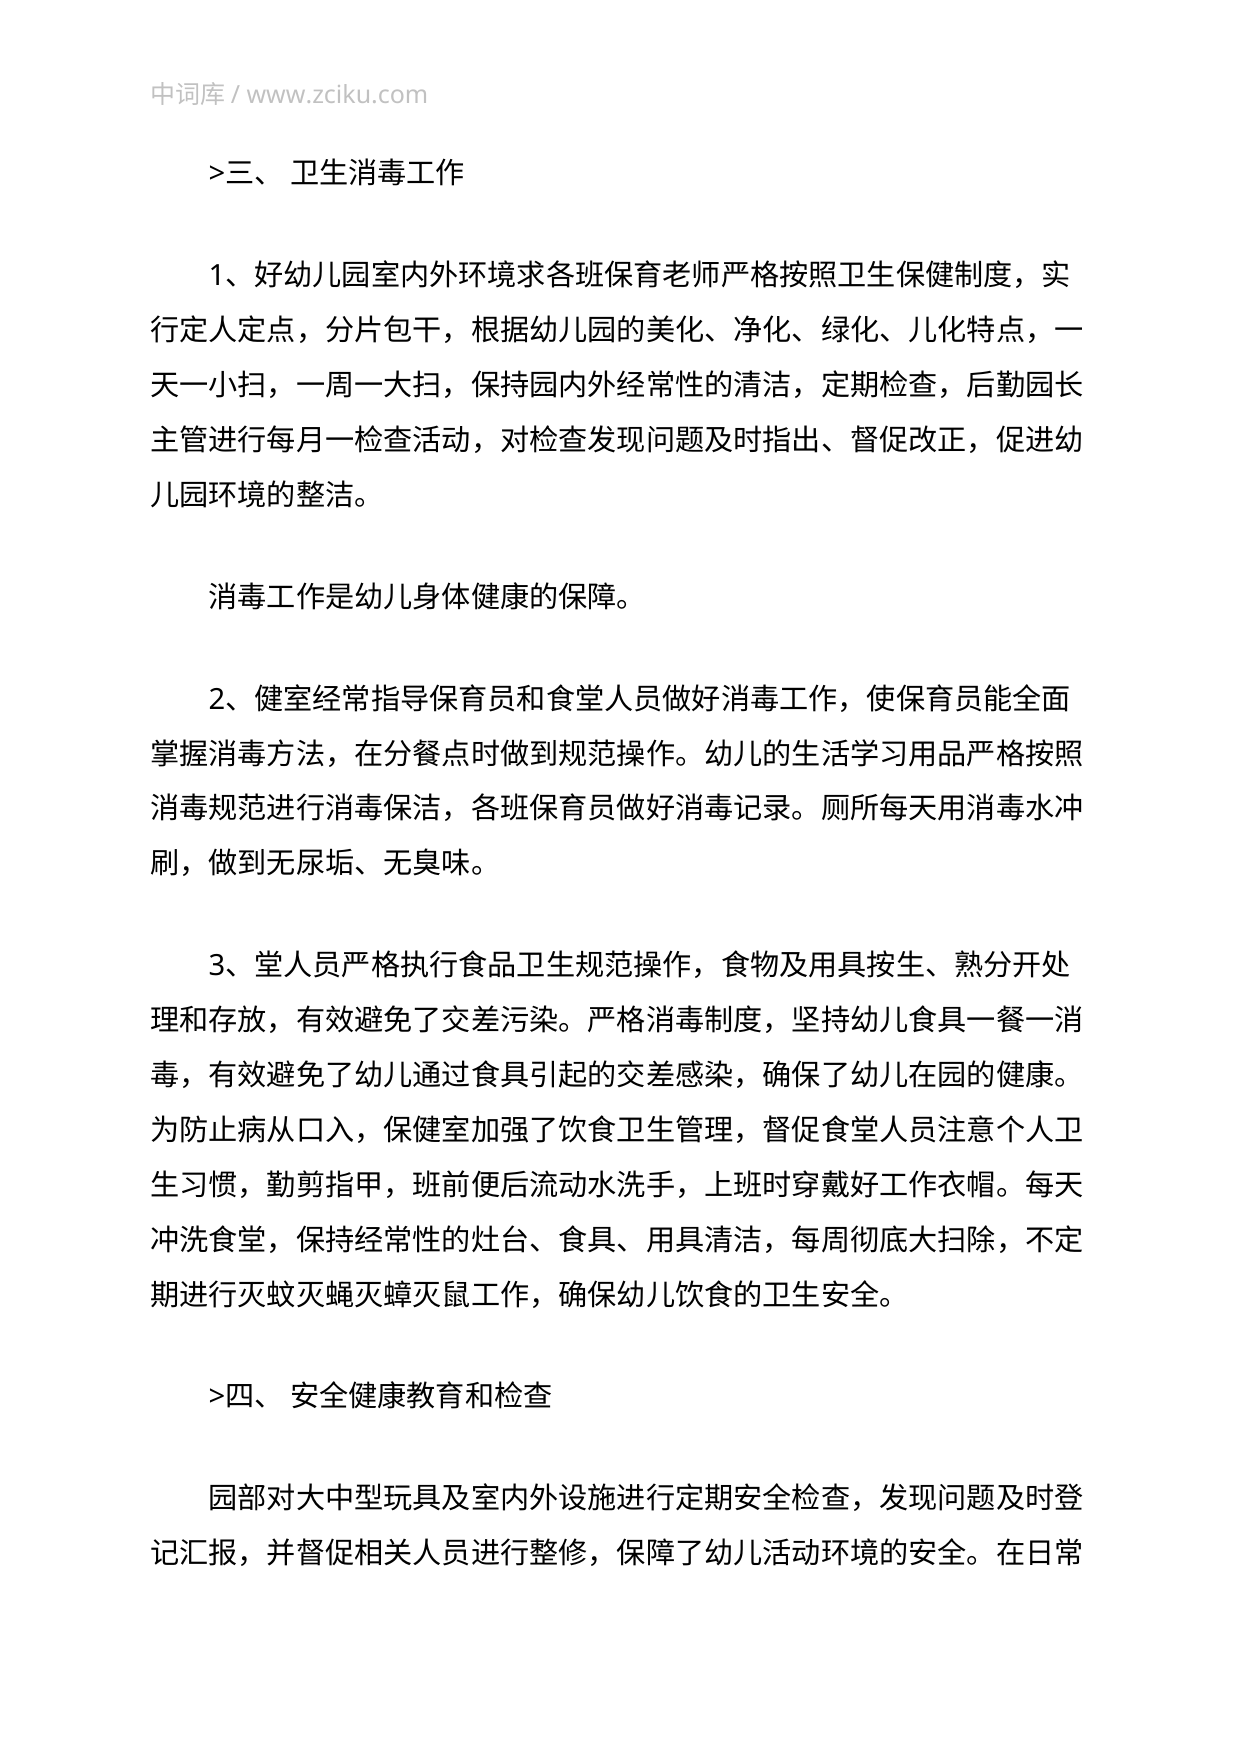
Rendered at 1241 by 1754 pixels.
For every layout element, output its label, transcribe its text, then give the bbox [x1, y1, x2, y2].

text >四、 安全健康教育和检查 [150, 1373, 1090, 1415]
text 消毒工作是幼儿身体健康的保障。 [150, 573, 1090, 616]
text 1、好幼儿园室内外环境求各班保育老师严格按照卫生保健制度，实行定人定点，分片包干，根据幼儿园的美化、净化、绿化、儿化特点，一天一小扫，一周一大扫，保持园内外经常性的清洁，定期检查，后勤园长主管进行每月一检查活动，对检查发现问题及时指出、督促改正，促进幼儿园环境的整洁。 [150, 252, 1090, 514]
text >三、 卫生消毒工作 [150, 150, 1090, 192]
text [150, 1475, 1090, 1572]
text 2、健室经常指导保育员和食堂人员做好消毒工作，使保育员能全面掌握消毒方法，在分餐点时做到规范操作。幼儿的生活学习用品严格按照消毒规范进行消毒保洁，各班保育员做好消毒记录。厕所每天用消毒水冲刷，做到无尿垢、无臭味。 [150, 675, 1090, 882]
text 3、堂人员严格执行食品卫生规范操作，食物及用具按生、熟分开处理和存放，有效避免了交差污染。严格消毒制度，坚持幼儿食具一餐一消毒，有效避免了幼儿通过食具引起的交差感染，确保了幼儿在园的健康。为防止病从口入，保健室加强了饮食卫生管理，督促食堂人员注意个人卫生习惯，勤剪指甲，班前便后流动水洗手，上班时穿戴好工作衣帽。每天冲洗食堂，保持经常性的灶台、食具、用具清洁，每周彻底大扫除，不定期进行灭蚊灭蝇灭蟑灭鼠工作，确保幼儿饮食的卫生安全。 [150, 942, 1090, 1313]
